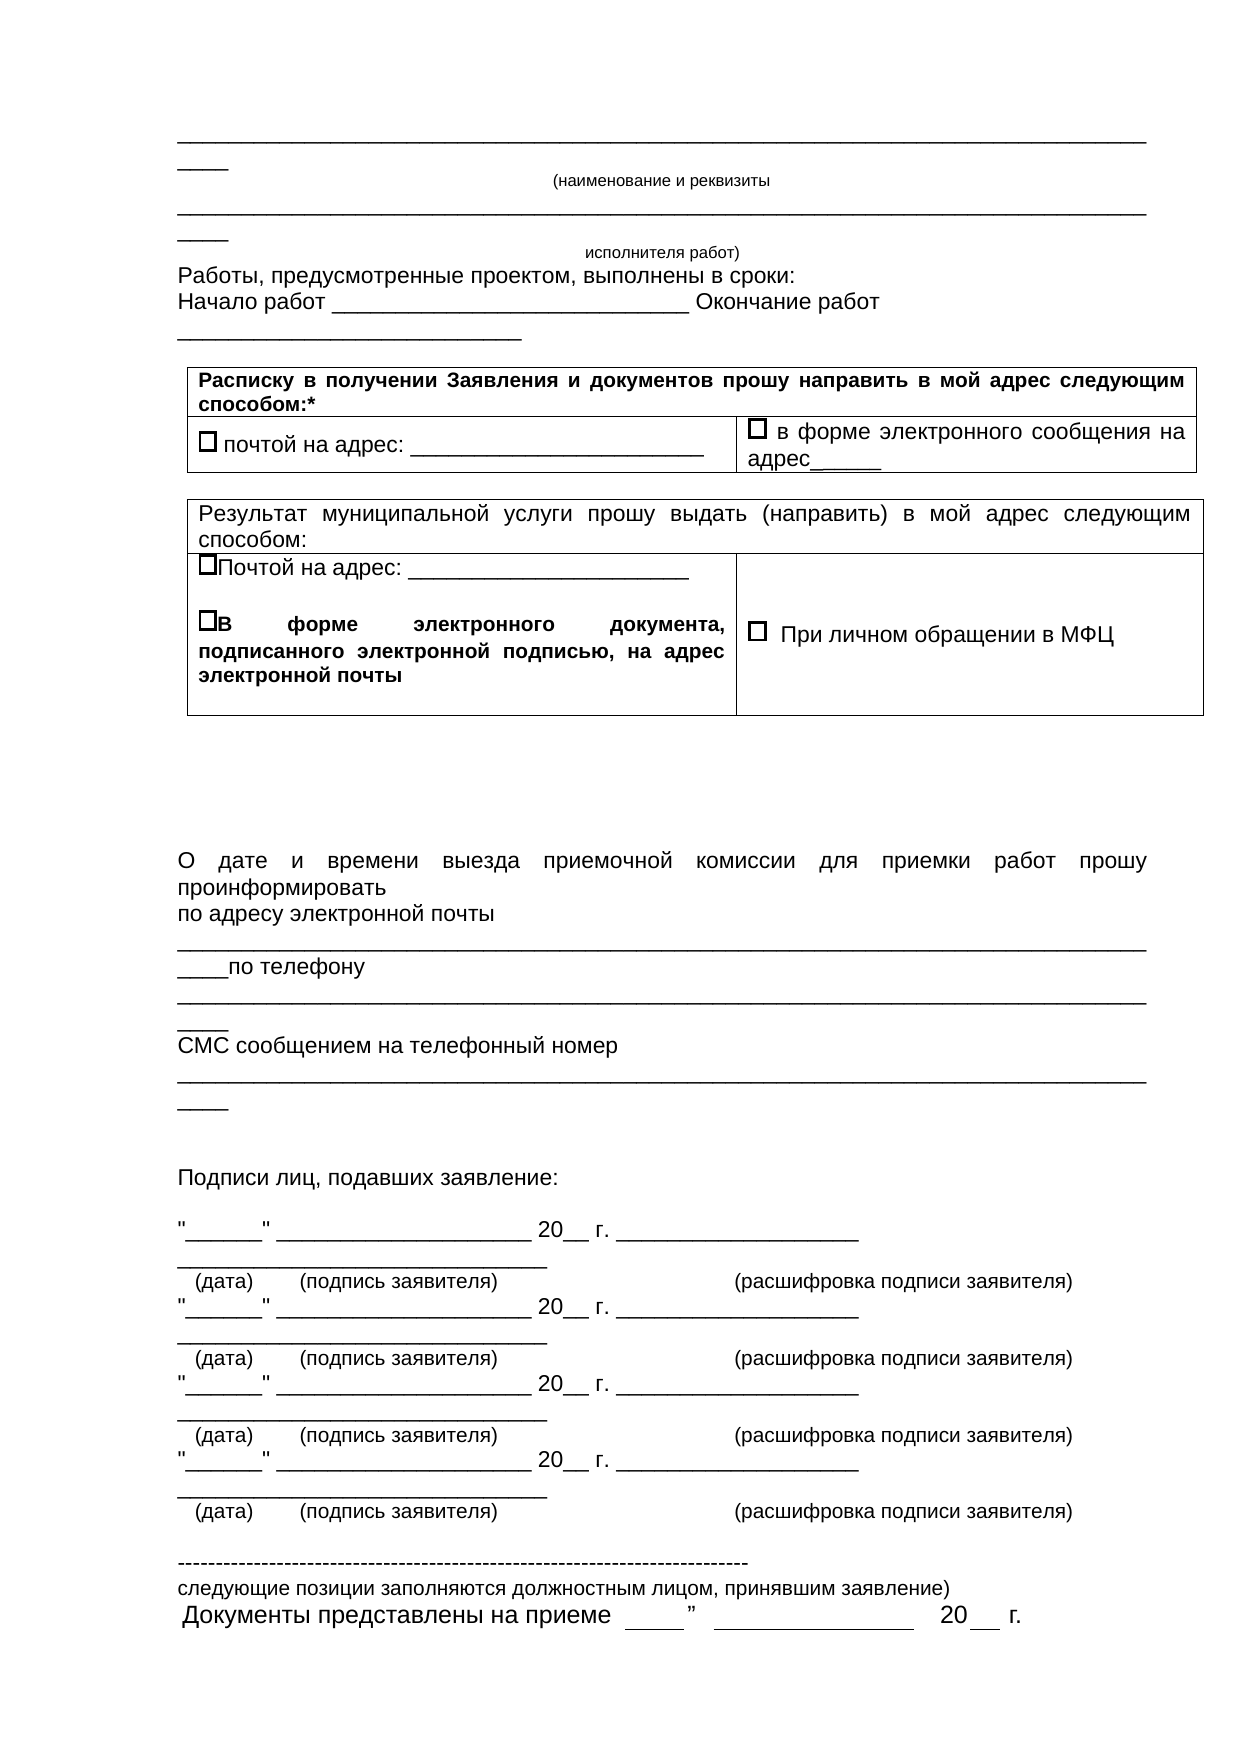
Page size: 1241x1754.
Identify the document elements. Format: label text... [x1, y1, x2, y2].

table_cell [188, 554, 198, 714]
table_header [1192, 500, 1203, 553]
table_cell При личном обращении в МФЦ [737, 554, 1203, 714]
text (дата) (подпись заявителя) (расшифровка подписи заявителя) [177, 1269, 1148, 1293]
text ________________________________________________________________________________ [177, 118, 1148, 171]
text по адресу электронной почты ________________________________________________________________________________по телефону ________________________________________________________________________________ [177, 900, 1148, 1032]
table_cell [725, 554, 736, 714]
text "______" ____________________ 20__ г. ___________________ _____________________________ [177, 1293, 1148, 1346]
text (наименование и реквизиты [177, 171, 1148, 190]
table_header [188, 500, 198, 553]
text Начало работ ____________________________ Окончание работ ___________________________ [177, 288, 1148, 341]
text "______" ____________________ 20__ г. ___________________ _____________________________ [177, 1370, 1148, 1422]
text следующие позиции заполняются должностным лицом, принявшим заявление) [177, 1576, 1148, 1600]
text Подписи лиц, подавших заявление: [177, 1164, 1148, 1190]
text --------------------------------------------------------------------------- [177, 1549, 1148, 1576]
text (дата) (подпись заявителя) (расшифровка подписи заявителя) [177, 1346, 1148, 1370]
text СМС сообщением на телефонный номер ________________________________________________________________________________ [177, 1032, 1148, 1111]
text ________________________________________________________________________________ [177, 190, 1148, 243]
text "______" ____________________ 20__ г. ___________________ _____________________________ [177, 1446, 1148, 1499]
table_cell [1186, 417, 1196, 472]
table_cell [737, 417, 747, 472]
text Работы, предусмотренные проектом, выполнены в сроки: [177, 262, 1148, 288]
table_cell почтой на адрес: _______________________ [188, 417, 736, 472]
text (дата) (подпись заявителя) (расшифровка подписи заявителя) [177, 1499, 1148, 1523]
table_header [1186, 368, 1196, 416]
text О дате и времени выезда приемочной комиссии для приемки работ прошу проинформировать [177, 847, 1148, 900]
text "______" ____________________ 20__ г. ___________________ _____________________________ [177, 1216, 1148, 1269]
text исполнителя работ) [177, 243, 1148, 262]
text (дата) (подпись заявителя) (расшифровка подписи заявителя) [177, 1422, 1148, 1446]
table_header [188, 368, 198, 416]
